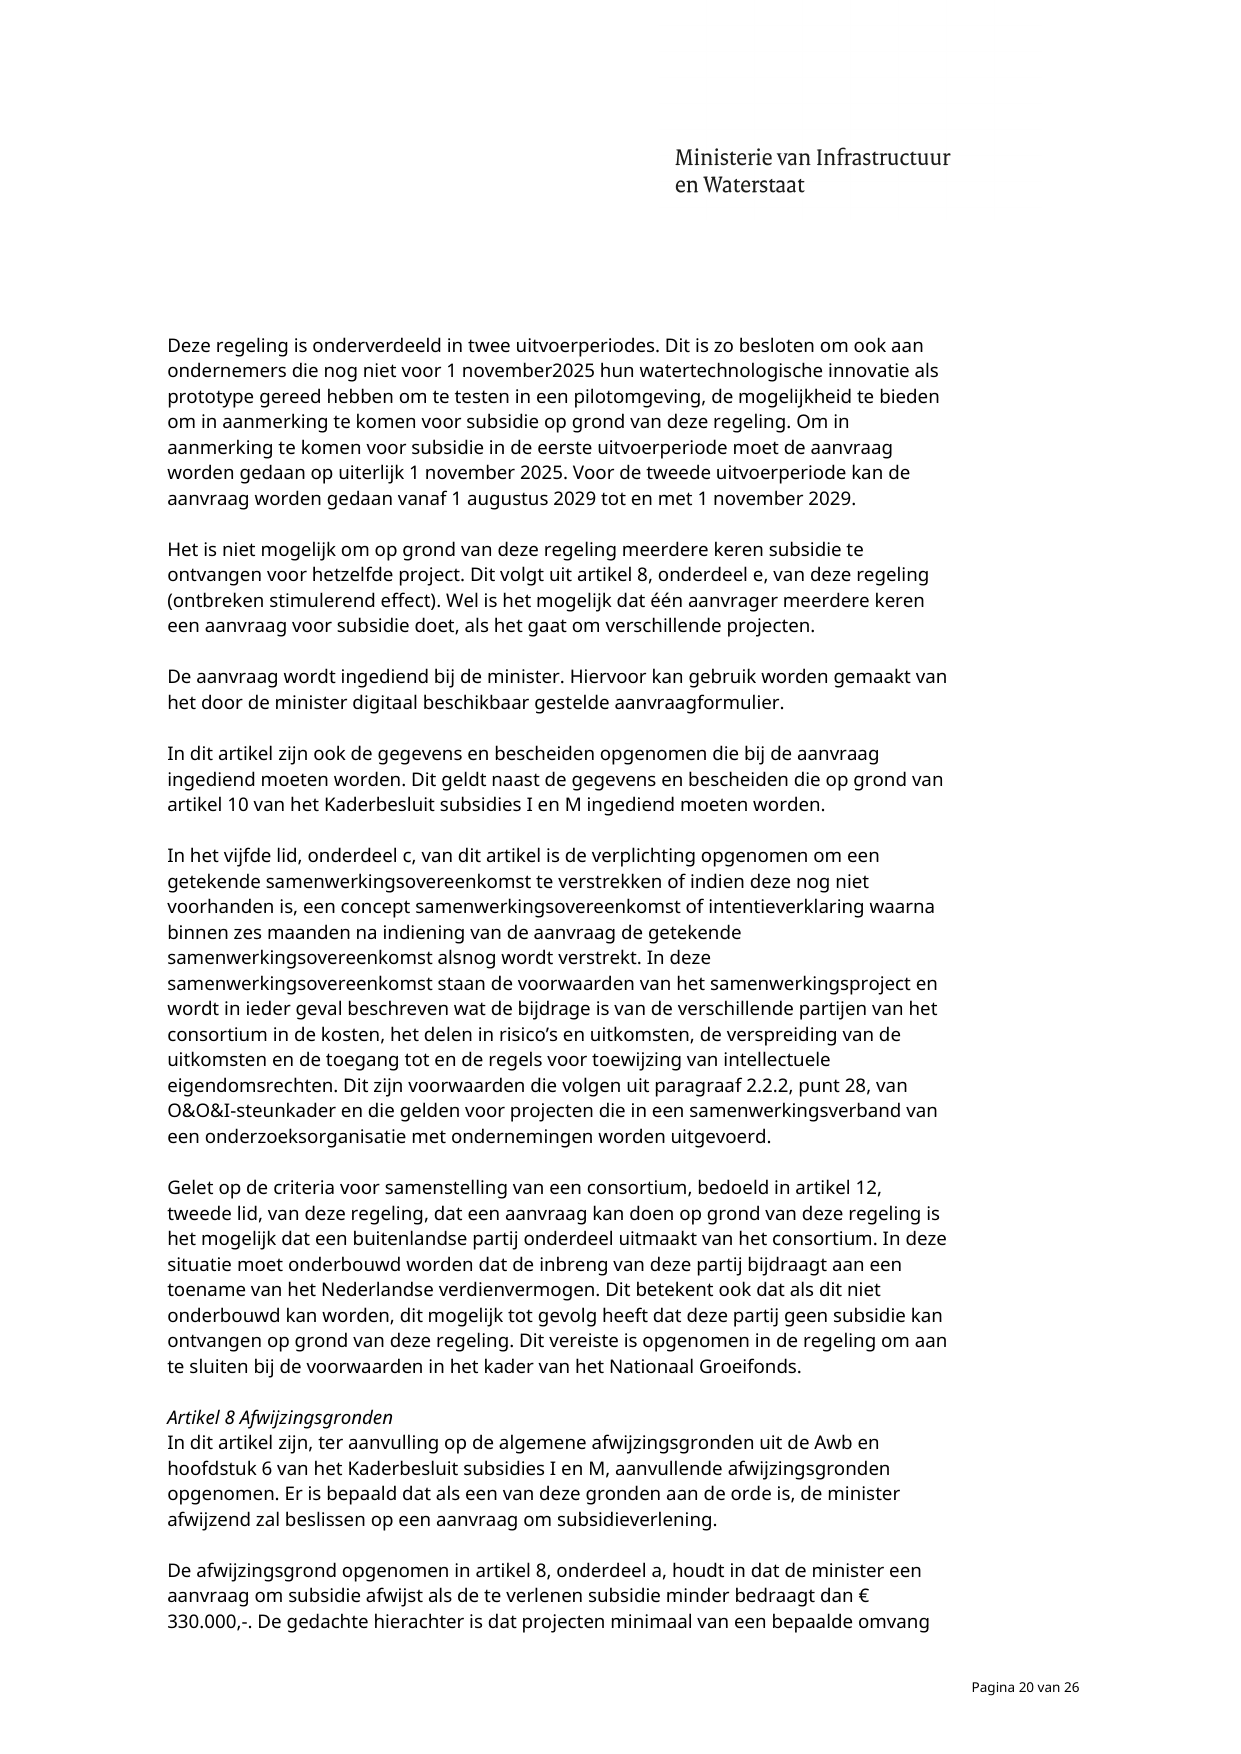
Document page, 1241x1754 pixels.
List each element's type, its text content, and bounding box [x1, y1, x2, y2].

text Deze regeling is onderverdeeld in twee uitvoerperiodes. Dit is zo besloten om ook aan ondernemers die nog niet voor 1 november2025 hun watertechnologische innovatie als prototype gereed hebben om te testen in een pilotomgeving, de mogelijkheid te bieden om in aanmerking te komen voor subsidie op grond van deze regeling. Om in aanmerking te komen voor subsidie in de eerste uitvoerperiode moet de aanvraag worden gedaan op uiterlijk 1 november 2025. Voor de tweede uitvoerperiode kan de aanvraag worden gedaan vanaf 1 augustus 2029 tot en met 1 november 2029. [167, 332, 948, 511]
text De aanvraag wordt ingediend bij de minister. Hiervoor kan gebruik worden gemaakt van het door de minister digitaal beschikbaar gestelde aanvraagformulier. [167, 664, 948, 715]
picture [658, 0, 1043, 220]
text Artikel 8 Afwijzingsgronden [167, 1404, 948, 1429]
text In het vijfde lid, onderdeel c, van dit artikel is de verplichting opgenomen om een getekende samenwerkingsovereenkomst te verstrekken of indien deze nog niet voorhanden is, een concept samenwerkingsovereenkomst of intentieverklaring waarna binnen zes maanden na indiening van de aanvraag de getekende samenwerkingsovereenkomst alsnog wordt verstrekt. In deze samenwerkingsovereenkomst staan de voorwaarden van het samenwerkingsproject en wordt in ieder geval beschreven wat de bijdrage is van de verschillende partijen van het consortium in de kosten, het delen in risico’s en uitkomsten, de verspreiding van de uitkomsten en de toegang tot en de regels voor toewijzing van intellectuele eigendomsrechten. Dit zijn voorwaarden die volgen uit paragraaf 2.2.2, punt 28, van O&O&I-steunkader en die gelden voor projecten die in een samenwerkingsverband van een onderzoeksorganisatie met ondernemingen worden uitgevoerd. [167, 842, 948, 1149]
text Gelet op de criteria voor samenstelling van een consortium, bedoeld in artikel 12, tweede lid, van deze regeling, dat een aanvraag kan doen op grond van deze regeling is het mogelijk dat een buitenlandse partij onderdeel uitmaakt van het consortium. In deze situatie moet onderbouwd worden dat de inbreng van deze partij bijdraagt aan een toename van het Nederlandse verdienvermogen. Dit betekent ook dat als dit niet onderbouwd kan worden, dit mogelijk tot gevolg heeft dat deze partij geen subsidie kan ontvangen op grond van deze regeling. Dit vereiste is opgenomen in de regeling om aan te sluiten bij de voorwaarden in het kader van het Nationaal Groeifonds. [167, 1174, 948, 1378]
text In dit artikel zijn ook de gegevens en bescheiden opgenomen die bij de aanvraag ingediend moeten worden. Dit geldt naast de gegevens en bescheiden die op grond van artikel 10 van het Kaderbesluit subsidies I en M ingediend moeten worden. [167, 740, 948, 817]
text Het is niet mogelijk om op grond van deze regeling meerdere keren subsidie te ontvangen voor hetzelfde project. Dit volgt uit artikel 8, onderdeel e, van deze regeling (ontbreken stimulerend effect). Wel is het mogelijk dat één aanvrager meerdere keren een aanvraag voor subsidie doet, als het gaat om verschillende projecten. [167, 536, 948, 638]
text In dit artikel zijn, ter aanvulling op de algemene afwijzingsgronden uit de Awb en hoofdstuk 6 van het Kaderbesluit subsidies I en M, aanvullende afwijzingsgronden opgenomen. Er is bepaald dat als een van deze gronden aan de orde is, de minister afwijzend zal beslissen op een aanvraag om subsidieverlening. [167, 1429, 948, 1532]
